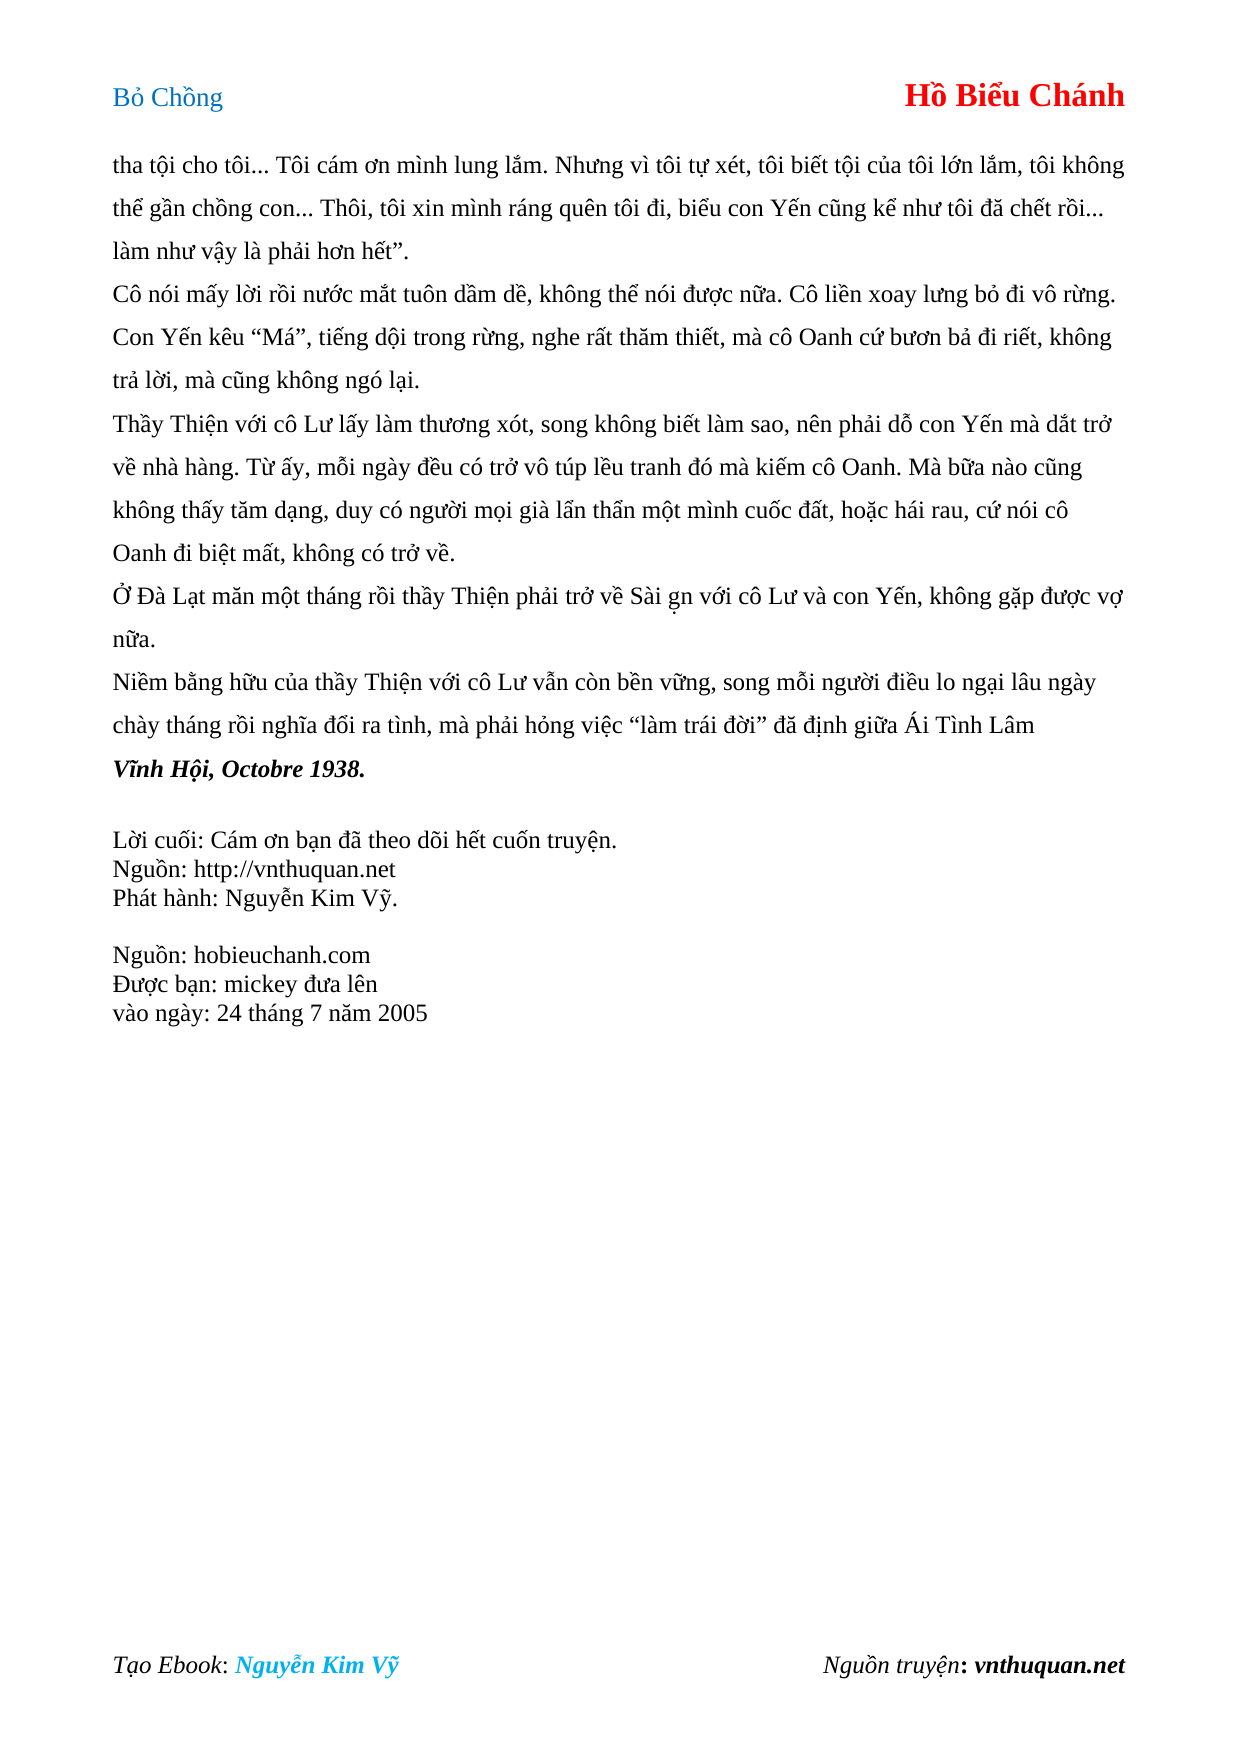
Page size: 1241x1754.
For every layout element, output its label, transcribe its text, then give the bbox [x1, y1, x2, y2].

text Lời cuối: Cám ơn bạn đã theo dõi hết cuốn truyện. Nguồn: http://vnthuquan.net Phát hành: Nguyễn Kim Vỹ. Nguồn: hobieuchanh.com Được bạn: mickey đưa lên vào ngày: 24 tháng 7 năm 2005 [112, 797, 1128, 1027]
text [112, 150, 1128, 782]
